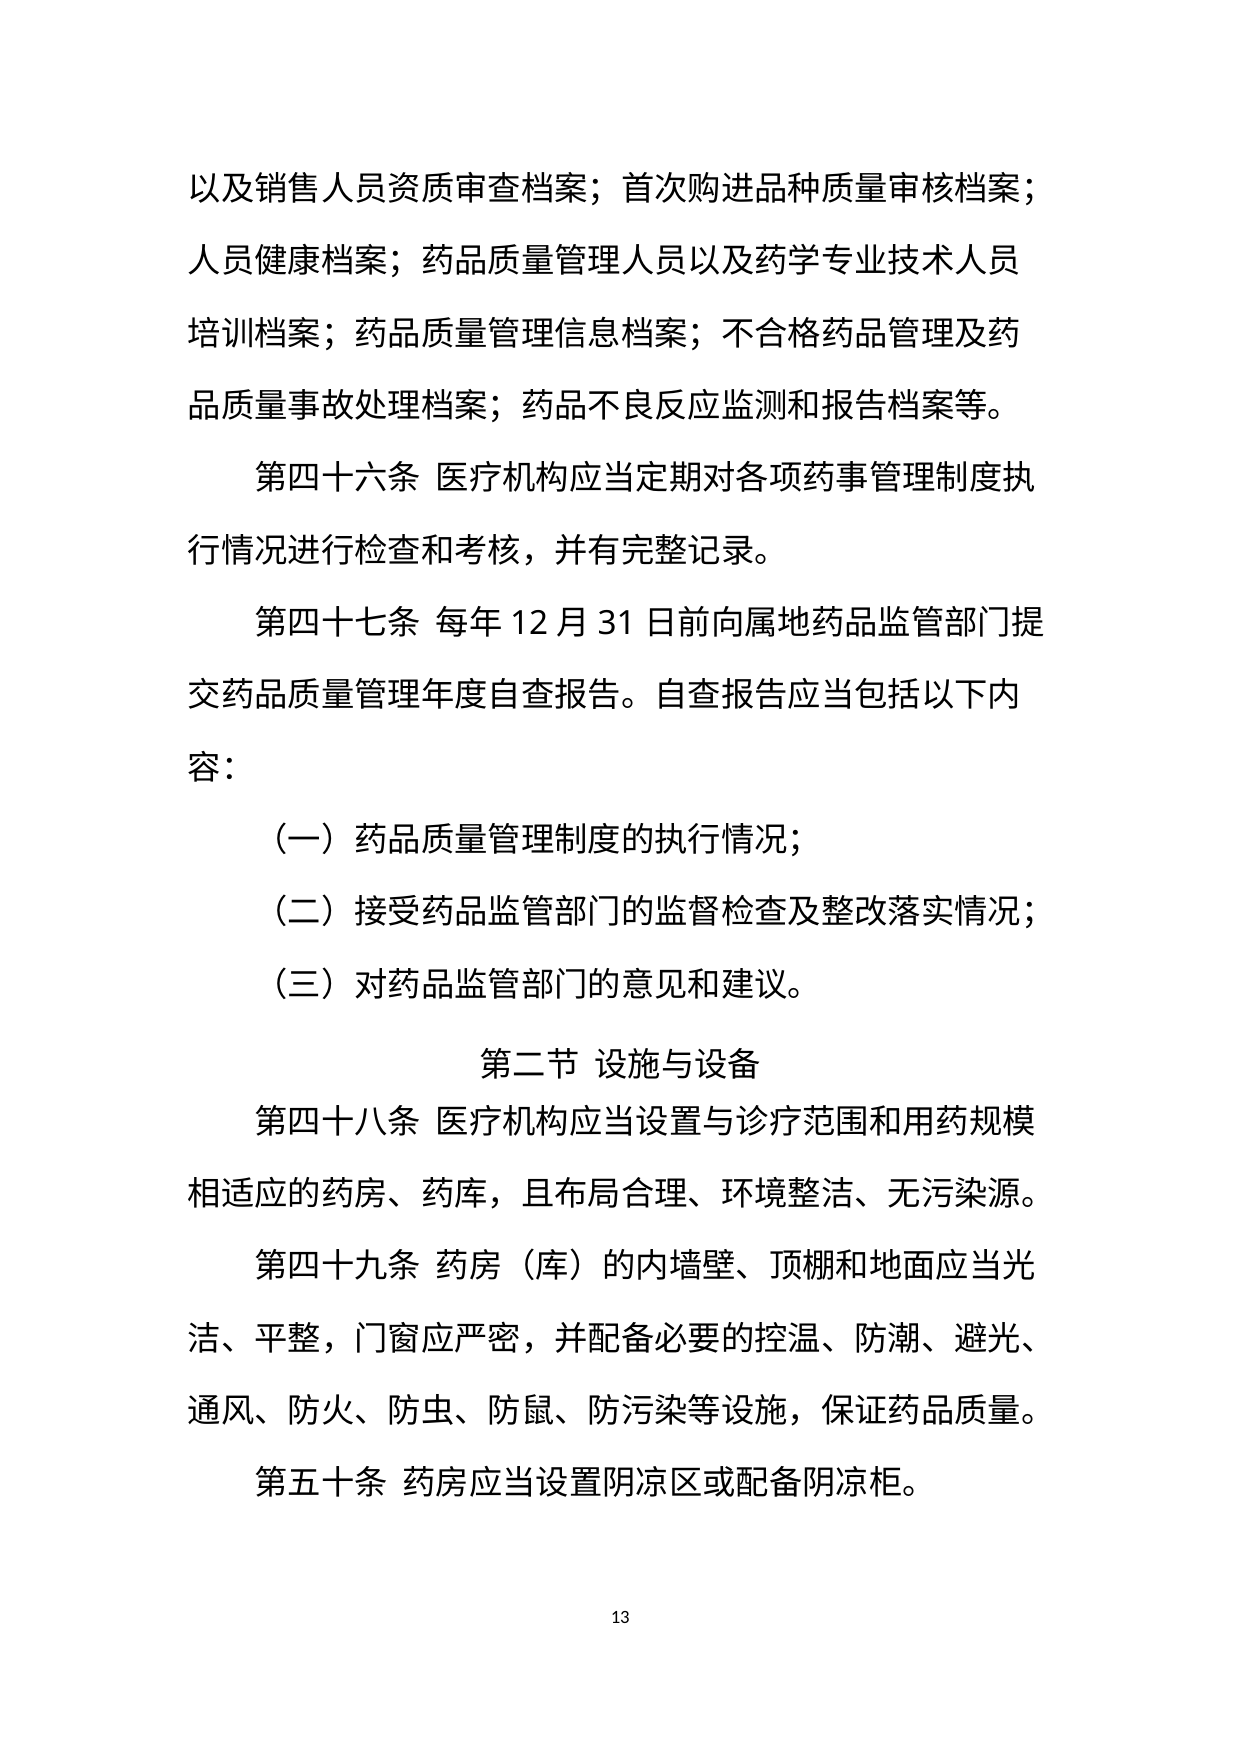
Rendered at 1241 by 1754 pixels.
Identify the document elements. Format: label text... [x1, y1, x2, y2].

text 第四十六条 医疗机构应当定期对各项药事管理制度执行情况进行检查和考核，并有完整记录。 [187, 451, 1053, 572]
text （二）接受药品监管部门的监督检查及整改落实情况； [187, 885, 1053, 933]
text 第四十九条 药房（库）的内墙壁、顶棚和地面应当光洁、平整，门窗应严密，并配备必要的控温、防潮、避光、通风、防火、防虫、防鼠、防污染等设施，保证药品质量。 [187, 1239, 1053, 1432]
text 第二节 设施与设备 [187, 1030, 1053, 1095]
text 第五十条 药房应当设置阴凉区或配备阴凉柜。 [187, 1456, 1053, 1504]
text （一）药品质量管理制度的执行情况； [187, 813, 1053, 861]
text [187, 162, 1053, 427]
text （三）对药品监管部门的意见和建议。 [187, 957, 1053, 1006]
text 第四十八条 医疗机构应当设置与诊疗范围和用药规模相适应的药房、药库，且布局合理、环境整洁、无污染源。 [187, 1095, 1053, 1215]
text 第四十七条 每年 12 月 31 日前向属地药品监管部门提交药品质量管理年度自查报告。自查报告应当包括以下内容： [187, 596, 1053, 789]
